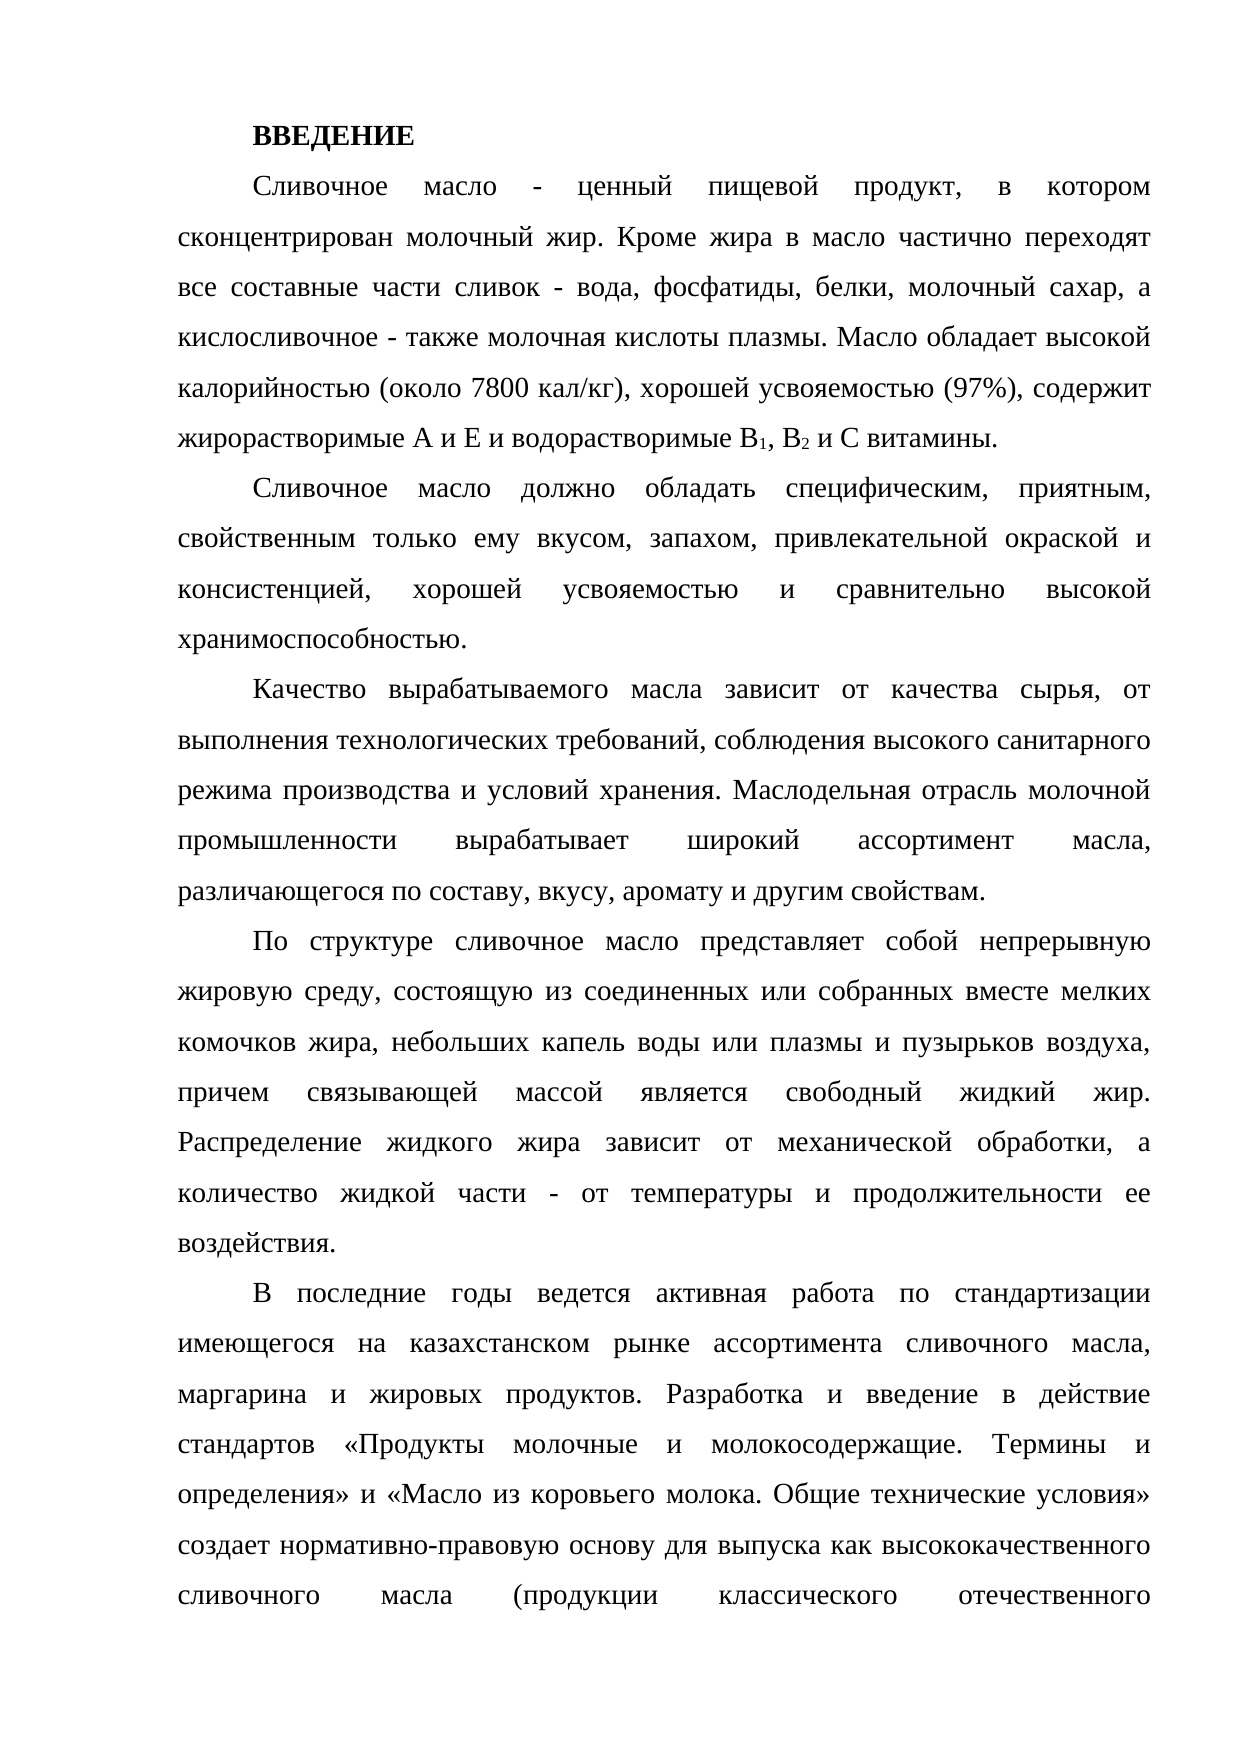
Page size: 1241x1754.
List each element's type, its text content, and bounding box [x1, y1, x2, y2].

text Качество вырабатываемого масла зависит от качества сырья, от выполнения технологических требований, соблюдения высокого санитарного режима производства и условий хранения. Маслодельная отрасль молочной промышленности вырабатывает широкий ассортимент масла, различающегося по составу, вкусу, аромату и другим свойствам. [177, 672, 1152, 906]
text Сливочное масло - ценный пищевой продукт, в котором сконцентрирован молочный жир. Кроме жира в масло частично переходят все составные части сливок - вода, фосфатиды, белки, молочный сахар, а кислосливочное - также молочная кислоты плазмы. Масло обладает высокой калорийностью (около 7800 кал/кг), хорошей усвояемостью (97%), содержит жирорастворимые А и Е и водорастворимые В1, В2 и С витамины. [177, 168, 1152, 453]
text Сливочное масло должно обладать специфическим, приятным, свойственным только ему вкусом, запахом, привлекательной окраской и консистенцией, хорошей усвояемостью и сравнительно высокой хранимоспособностью. [177, 470, 1152, 655]
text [177, 1275, 1152, 1611]
text ВВЕДЕНИЕ [177, 118, 1152, 152]
text По структуре сливочное масло представляет собой непрерывную жировую среду, состоящую из соединенных или собранных вместе мелких комочков жира, небольших капель воды или плазмы и пузырьков воздуха, причем связывающей массой является свободный жидкий жир. Распределение жидкого жира зависит от механической обработки, а количество жидкой части - от температуры и продолжительности ее воздействия. [177, 923, 1152, 1258]
